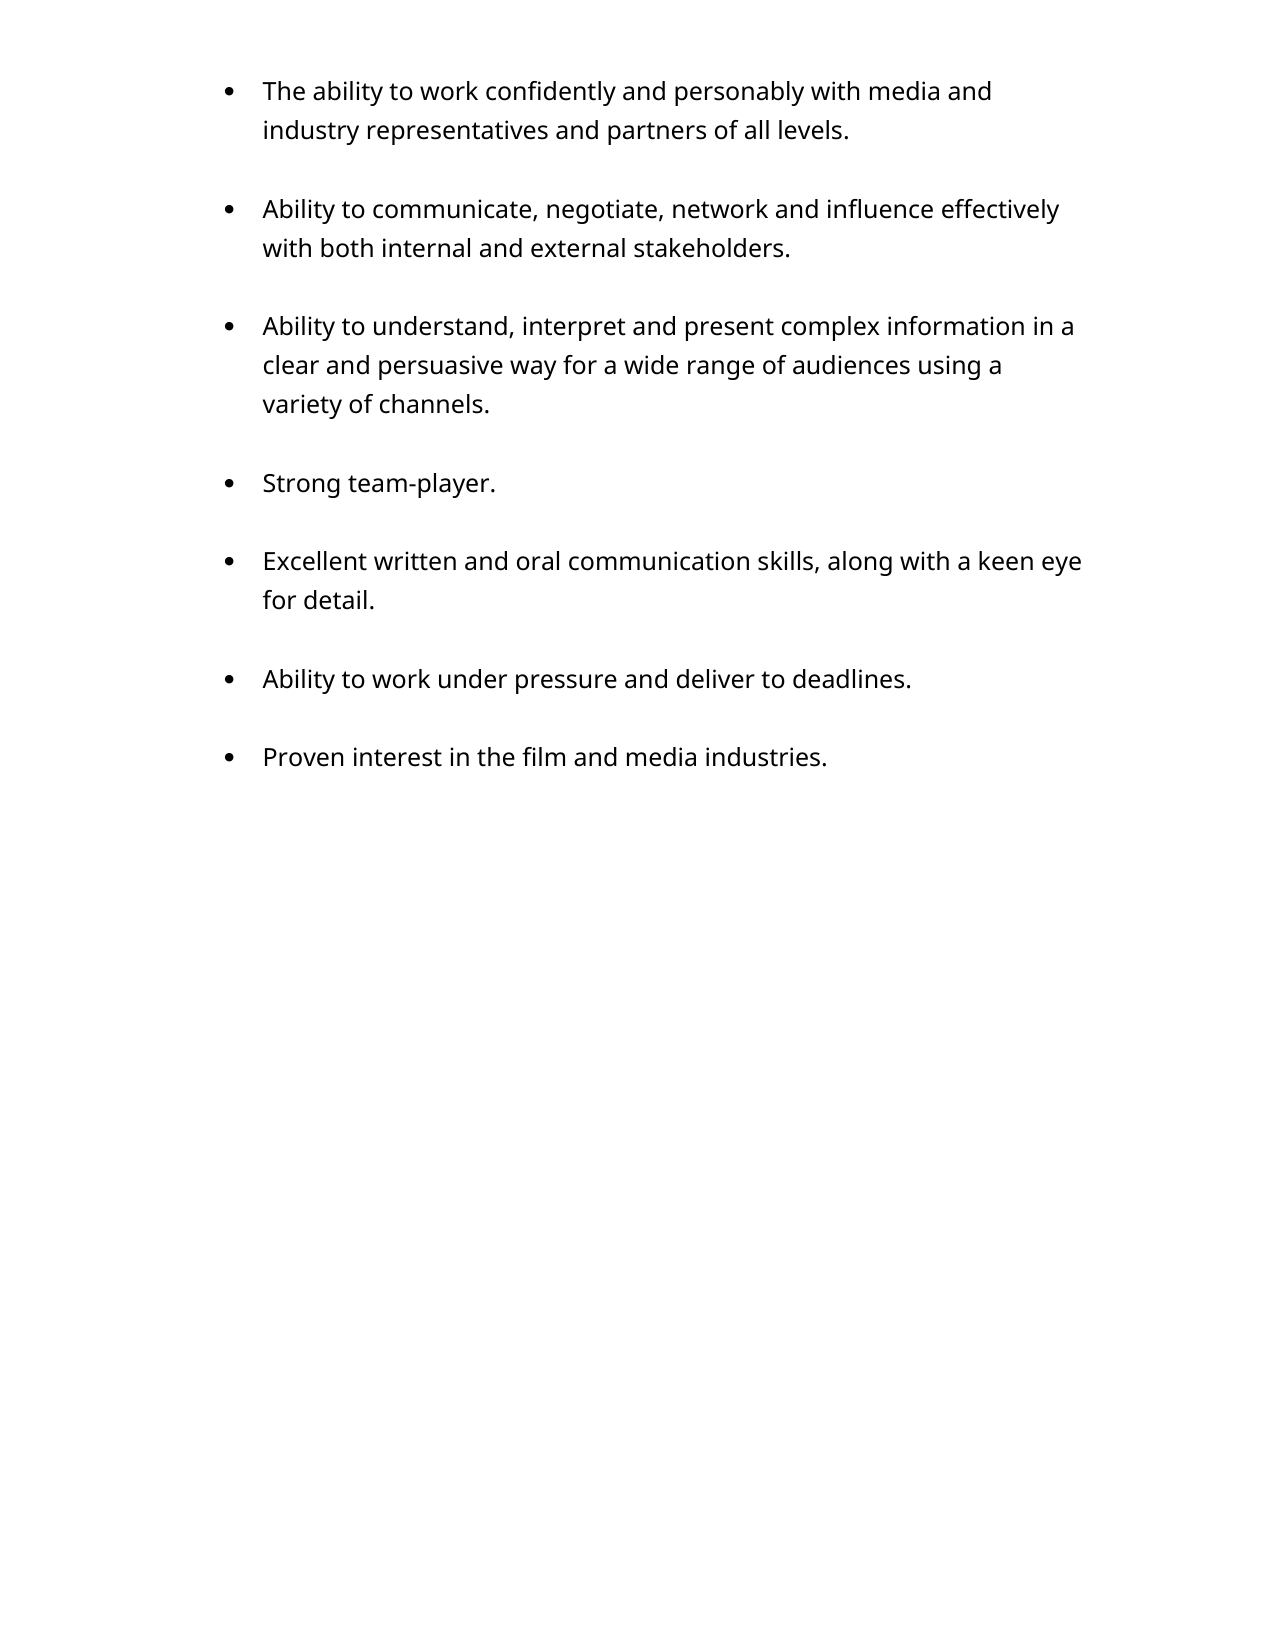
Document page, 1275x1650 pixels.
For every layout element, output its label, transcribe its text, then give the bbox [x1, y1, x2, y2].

list Ability to work under pressure and deliver to deadlines. [225, 661, 1087, 695]
list Ability to understand, interpret and present complex information in a clear and persuasive way for a wide range of audiences using a variety of channels. [225, 309, 1087, 421]
list The ability to work confidently and personably with media and industry representatives and partners of all levels. [225, 74, 1087, 147]
list Proven interest in the film and media industries. [225, 740, 1087, 774]
list Strong team-player. [225, 466, 1087, 499]
list Ability to communicate, negotiate, network and influence effectively with both internal and external stakeholders. [225, 191, 1087, 264]
list Excellent written and oral communication skills, along with a keen eye for detail. [225, 544, 1087, 617]
